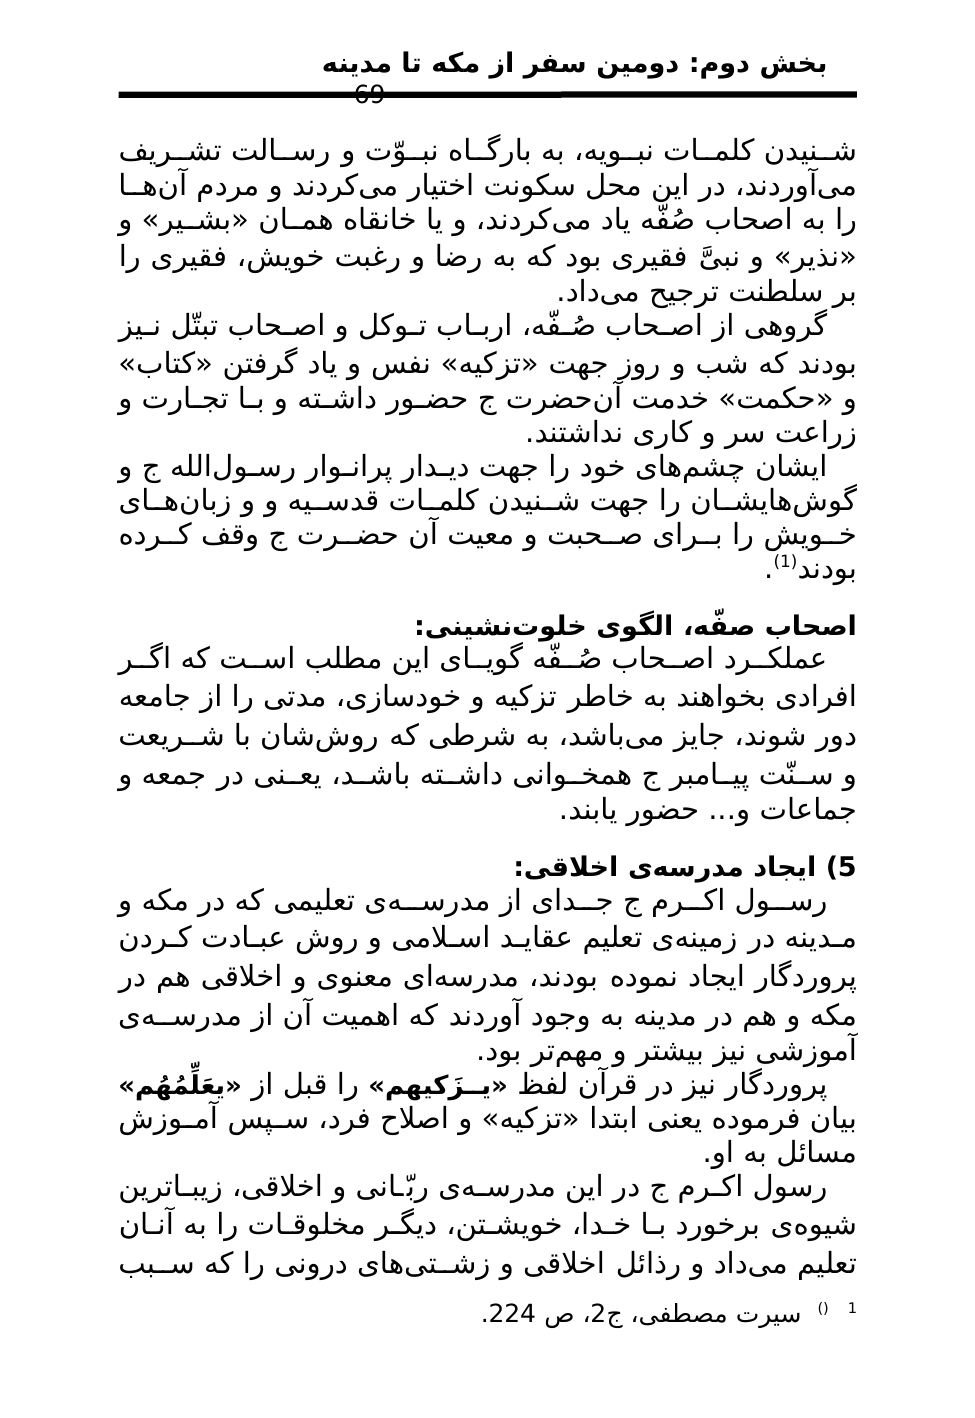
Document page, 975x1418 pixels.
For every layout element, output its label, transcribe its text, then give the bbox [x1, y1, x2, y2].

text رسول‌ اکرم‌ ج جدای‌ از مدرسه‌ی‌ تعلیمی‌ که‌ در مکه‌ و مدینه‌ در زمینه‌ی‌ تعلیم‌ عقاید اسلامی‌ و روش‌ عبادت‌ کردن‌ پروردگار ایجاد نموده‌ بودند، مدرسه‌ای‌ معنوی‌ و اخلاقی‌ هم‌ در مکه‌ و هم‌ در مدینه‌ به‌ وجود آوردند که‌ اهمیت‌ آن‌ از مدرسه‌ی‌ آموزشی‌ نیز بیشتر و مهم‌تر بود. [118, 883, 857, 1067]
text 5) ایجاد مدرسه‌ی‌ اخلاقی‌: [118, 851, 857, 883]
text اصحاب‌ صفّه‌، الگوی‌ خلوت‌نشینی‌: [118, 610, 857, 642]
text ایشان‌ چشم‌های‌ خود را جهت‌ دیدار پرانوار رسول‌الله ج و گوش‌هایشان‌ را جهت‌ شنیدن‌ کلمات‌ قدسیه‌ و و زبان‌های‌ خویش‌ را برای‌ صحبت‌ و معیت‌ آن‌ حضرت ج‌ وقف‌ کرده‌ بودند(). [118, 449, 857, 585]
text عملکرد اصحاب‌ صُفّه‌ گویای‌ این‌ مطلب‌ است‌ که‌ اگر افرادی‌ بخواهند به‌ خاطر تزکیه‌ و خودسازی‌، مدتی‌ را از جامعه‌ دور شوند، جایز می‌باشد، به‌ شرطی‌ که‌ روش‌شان‌ با شریعت‌ و سنّت‌ پیامبر ج همخوانی‌ داشته‌ باشد، یعنی‌ در جمعه‌ و جماعات‌ و... حضور یابند. [118, 642, 857, 826]
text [118, 1169, 857, 1281]
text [118, 129, 857, 309]
text گروهی‌ از اصحاب‌ صُفّه‌، ارباب‌ توکل‌ و اصحاب‌ تبتّل‌ نیز بودند که‌ شب‌ و روز جهت‌ «تزکیه‌» نفس‌ و یاد گرفتن «کتاب‌» و «حکمت‌» خدمت‌ آن‌حضرت‌ ج حضور داشته‌ و با تجارت‌ و زراعت‌ سر و کاری‌ نداشتند. [118, 309, 857, 449]
text پروردگار نیز در قرآن‌ لفظ‌ «یزَکیهم‌» را قبل‌ از «یعَلِّمُهُم‌» بیان‌ فرموده‌ یعنی‌ ابتدا «تزکیه‌» و اصلاح‌ فرد، سپس‌ آموزش‌ مسائل‌ به‌ او. [118, 1067, 857, 1169]
